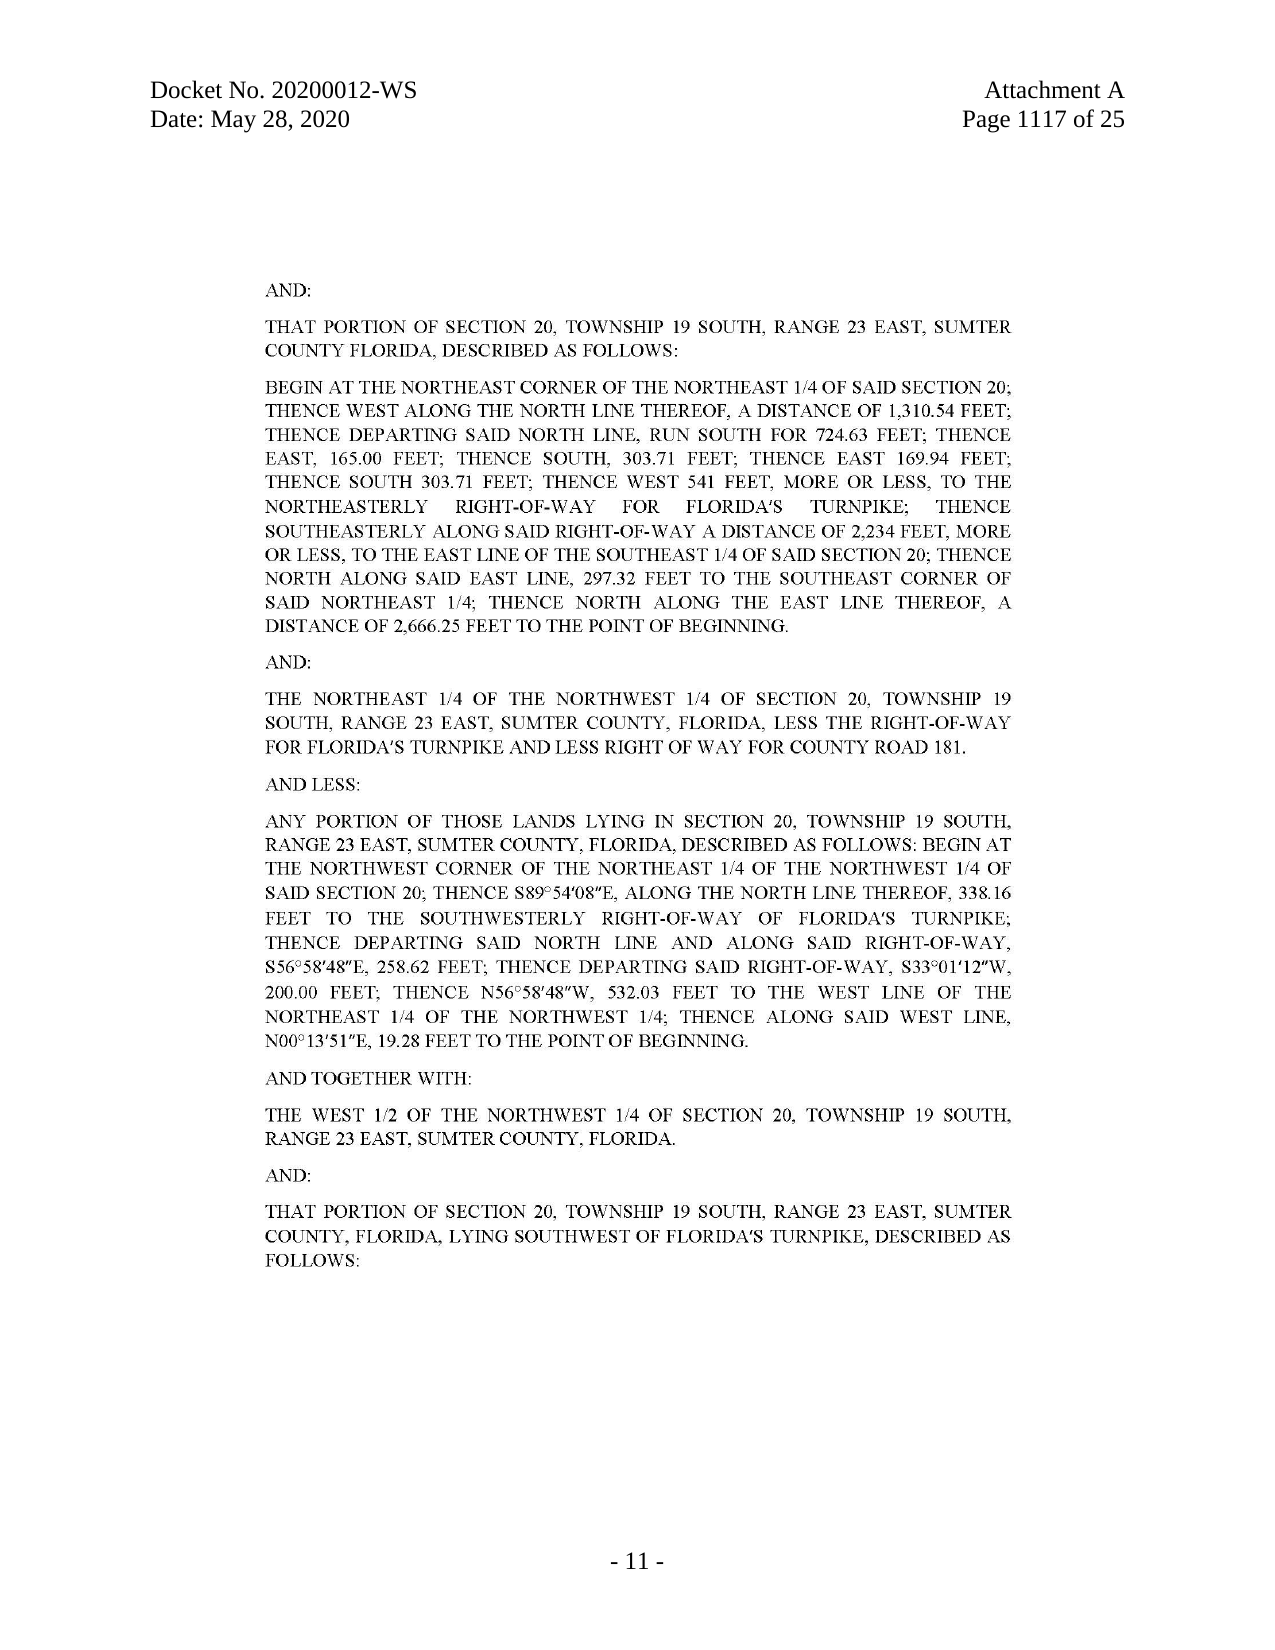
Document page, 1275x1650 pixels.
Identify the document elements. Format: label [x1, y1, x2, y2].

picture [150, 165, 1125, 1427]
